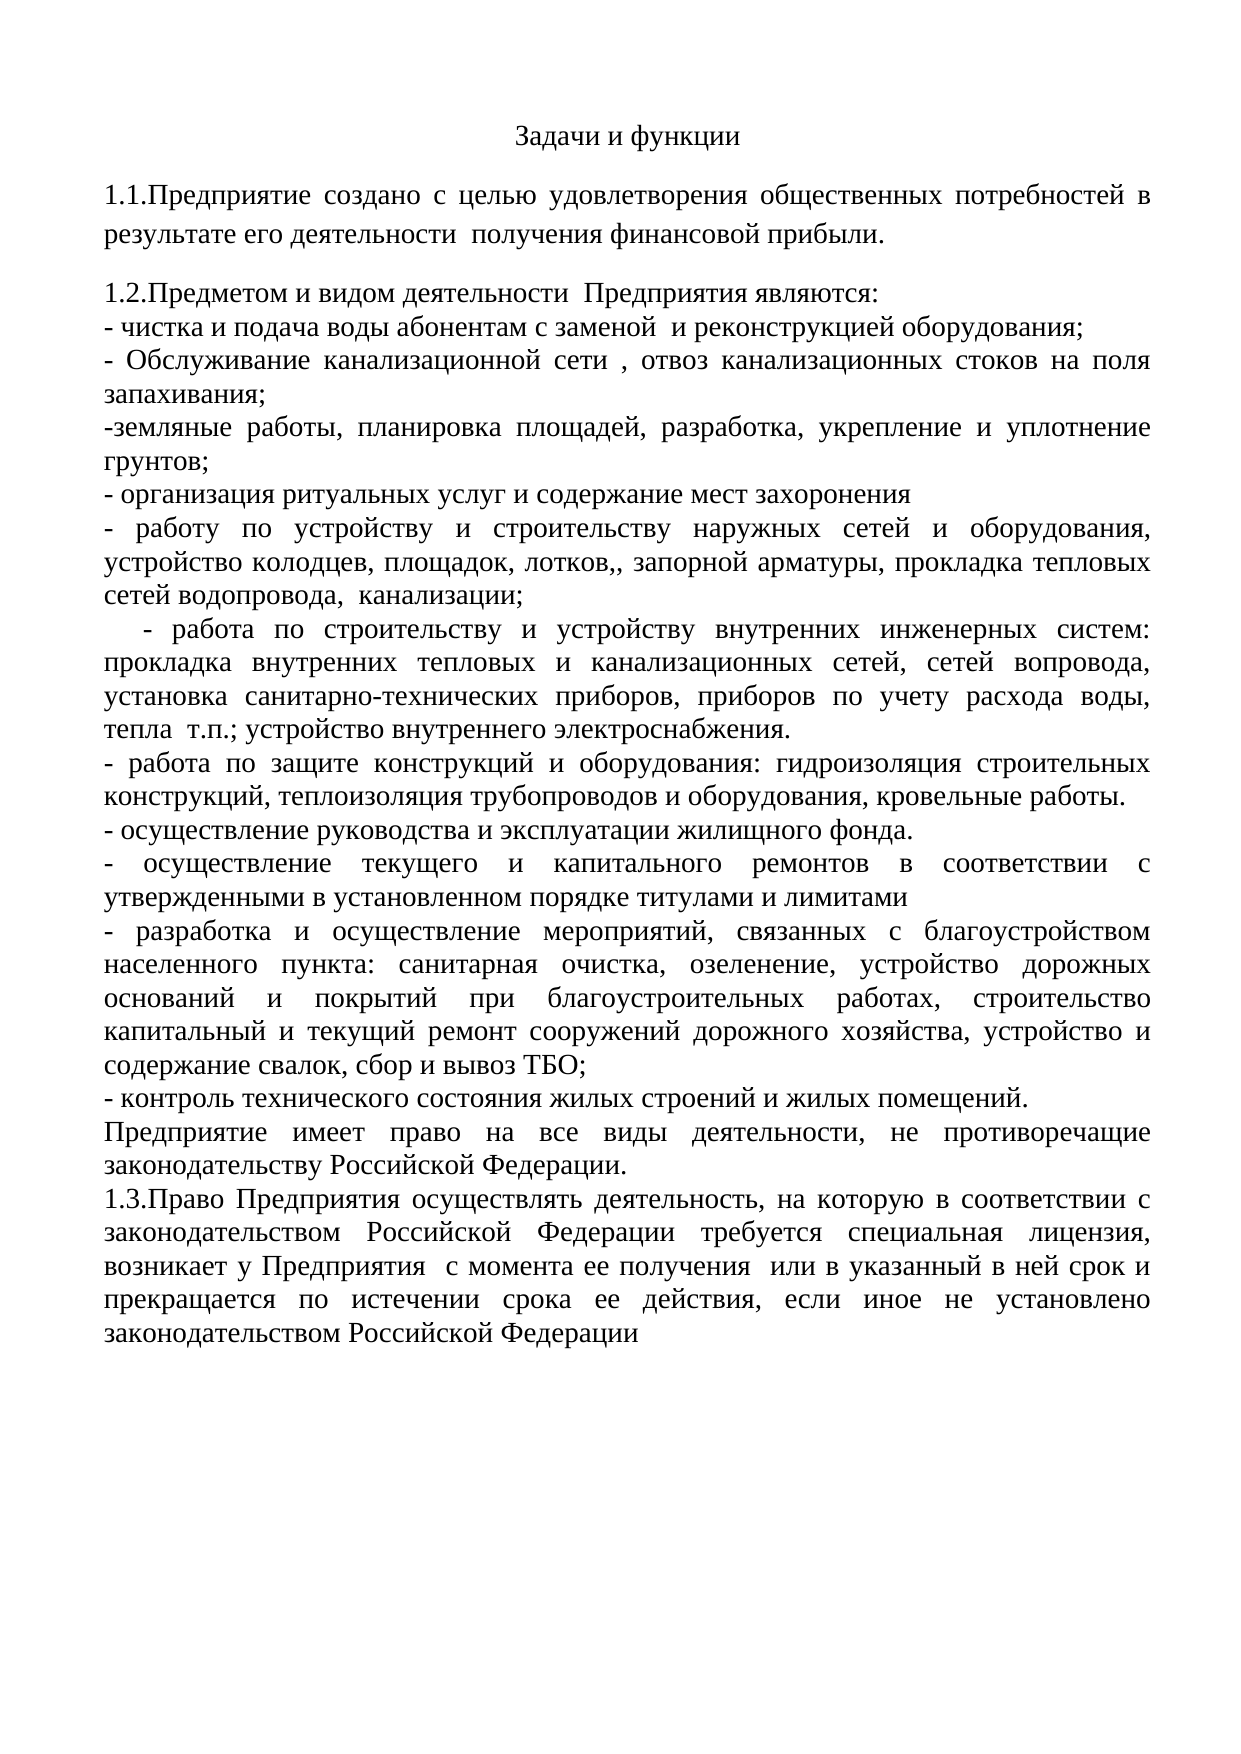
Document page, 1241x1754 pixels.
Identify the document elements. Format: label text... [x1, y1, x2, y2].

text 1.3.Право Предприятия осуществлять деятельность, на которую в соответствии с законодательством Российской Федерации требуется специальная лицензия, возникает у Предприятия с момента ее получения или в указанный в ней срок и прекращается по истечении срока ее действия, если иное не установлено законодательством Российской Федерации [103, 1181, 1152, 1349]
text - разработка и осуществление мероприятий, связанных с благоустройством населенного пункта: санитарная очистка, озеленение, устройство дорожных оснований и покрытий при благоустроительных работах, строительство капитальный и текущий ремонт сооружений дорожного хозяйства, устройство и содержание свалок, сбор и вывоз ТБО; [103, 913, 1152, 1080]
text 1.1.Предприятие создано с целью удовлетворения общественных потребностей в результате его деятельности получения финансовой прибыли. [103, 177, 1152, 249]
text Предприятие имеет право на все виды деятельности, не противоречащие законодательству Российской Федерации. [103, 1114, 1152, 1181]
text - чистка и подача воды абонентам с заменой и реконструкцией оборудования; [103, 309, 1152, 342]
text 1.2.Предметом и видом деятельности Предприятия являются: [103, 275, 1152, 309]
text - работа по строительству и устройству внутренних инженерных систем: прокладка внутренних тепловых и канализационных сетей, сетей вопровода, установка санитарно-технических приборов, приборов по учету расхода воды, тепла т.п.; устройство внутреннего электроснабжения. [103, 611, 1152, 745]
text - осуществление текущего и капитального ремонтов в соответствии с утвержденными в установленном порядке титулами и лимитами [103, 846, 1152, 913]
text Задачи и функции [103, 118, 1152, 152]
text - контроль технического состояния жилых строений и жилых помещений. [103, 1080, 1152, 1114]
text -земляные работы, планировка площадей, разработка, укрепление и уплотнение грунтов; [103, 409, 1152, 477]
text - организация ритуальных услуг и содержание мест захоронения [103, 477, 1152, 510]
text - работа по защите конструкций и оборудования: гидроизоляция строительных конструкций, теплоизоляция трубопроводов и оборудования, кровельные работы. [103, 745, 1152, 812]
text - осуществление руководства и эксплуатации жилищного фонда. [103, 812, 1152, 846]
text - работу по устройству и строительству наружных сетей и оборудования, устройство колодцев, площадок, лотков,, запорной арматуры, прокладка тепловых сетей водопровода, канализации; [103, 510, 1152, 611]
text - Обслуживание канализационной сети , отвоз канализационных стоков на поля запахивания; [103, 342, 1152, 409]
